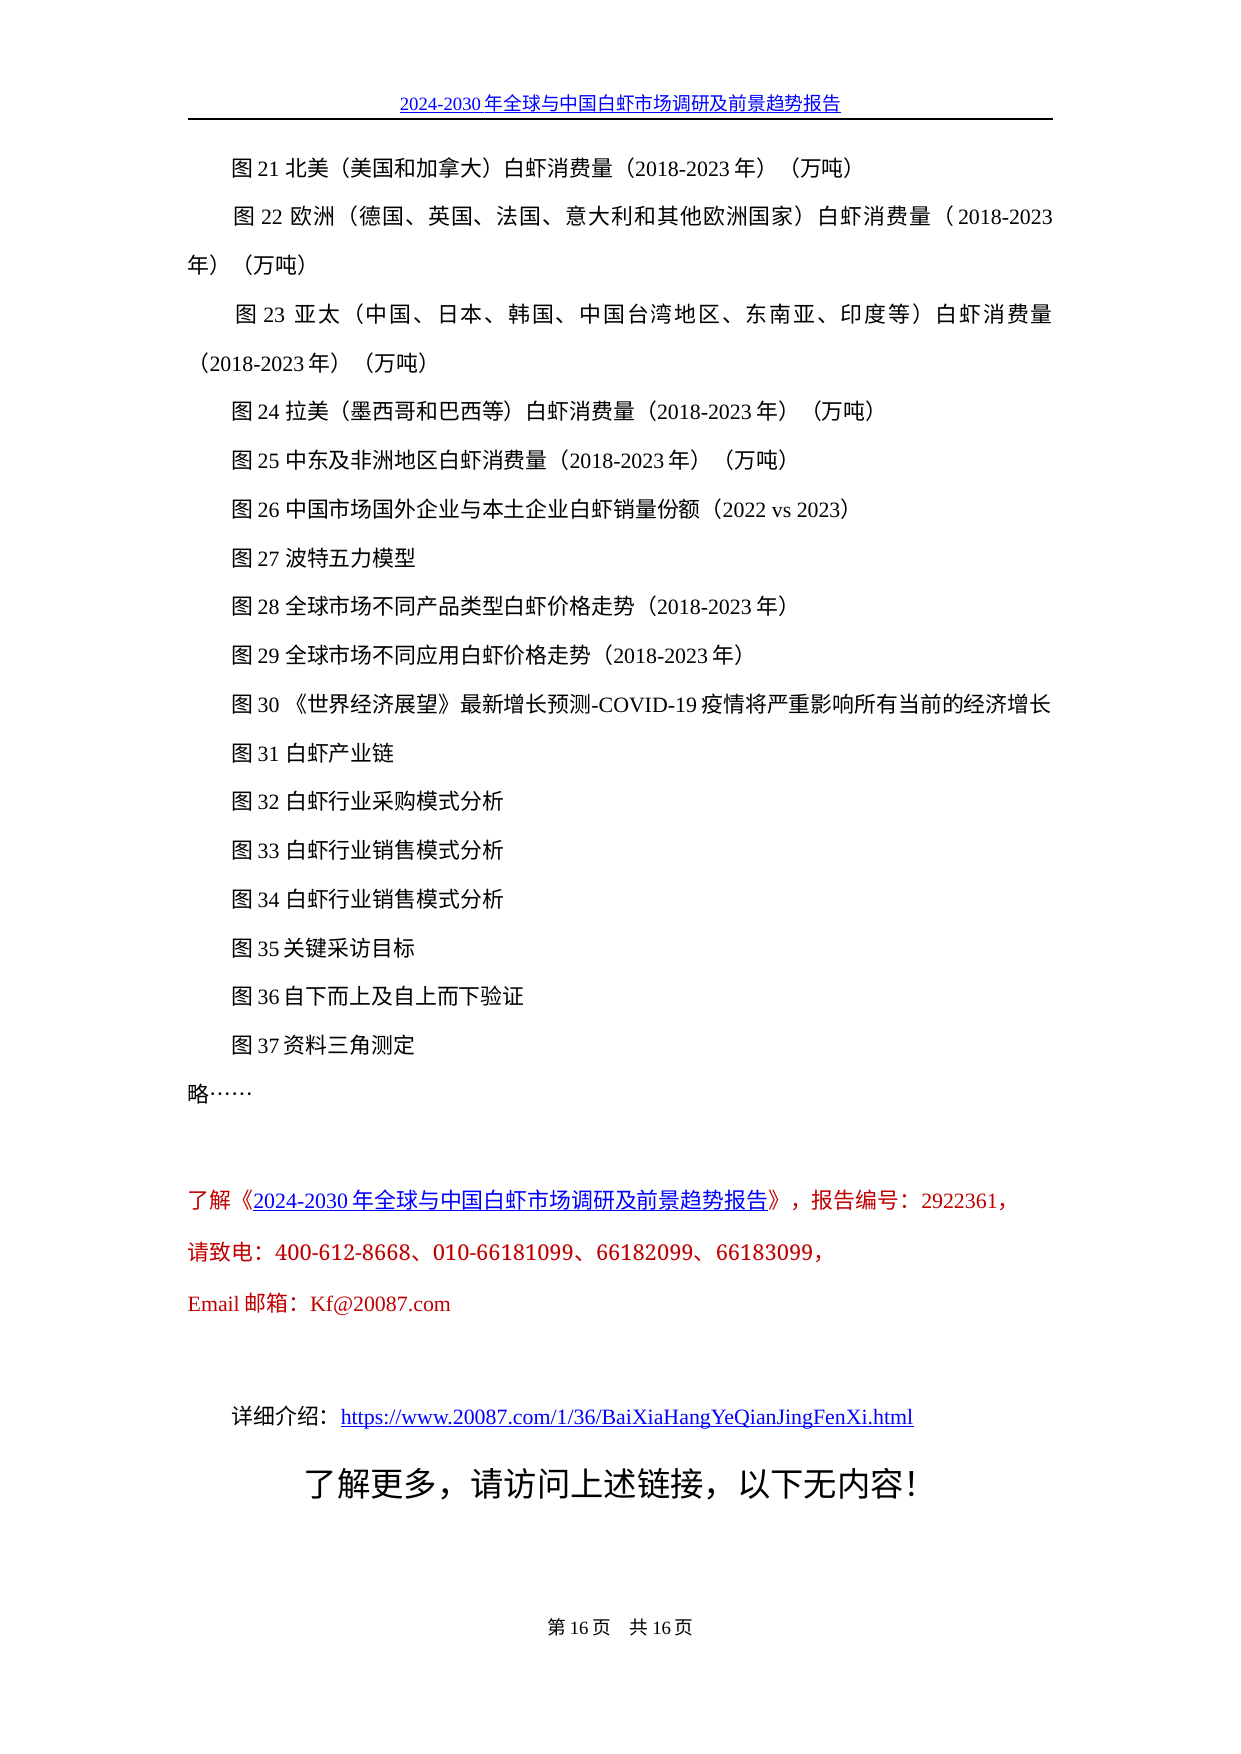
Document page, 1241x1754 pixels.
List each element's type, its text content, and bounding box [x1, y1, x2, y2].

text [187, 150, 1053, 1109]
title 了解更多，请访问上述链接，以下无内容！ [187, 1449, 1053, 1514]
text 请致电：400-612-8668、010-66181099、66182099、66183099， [187, 1234, 1053, 1267]
text 了解《2024-2030年全球与中国白虾市场调研及前景趋势报告》，报告编号：2922361， [187, 1183, 1053, 1215]
text Email邮箱：Kf@20087.com [187, 1286, 1053, 1318]
text 详细介绍：https://www.20087.com/1/36/BaiXiaHangYeQianJingFenXi.html [187, 1399, 1053, 1431]
